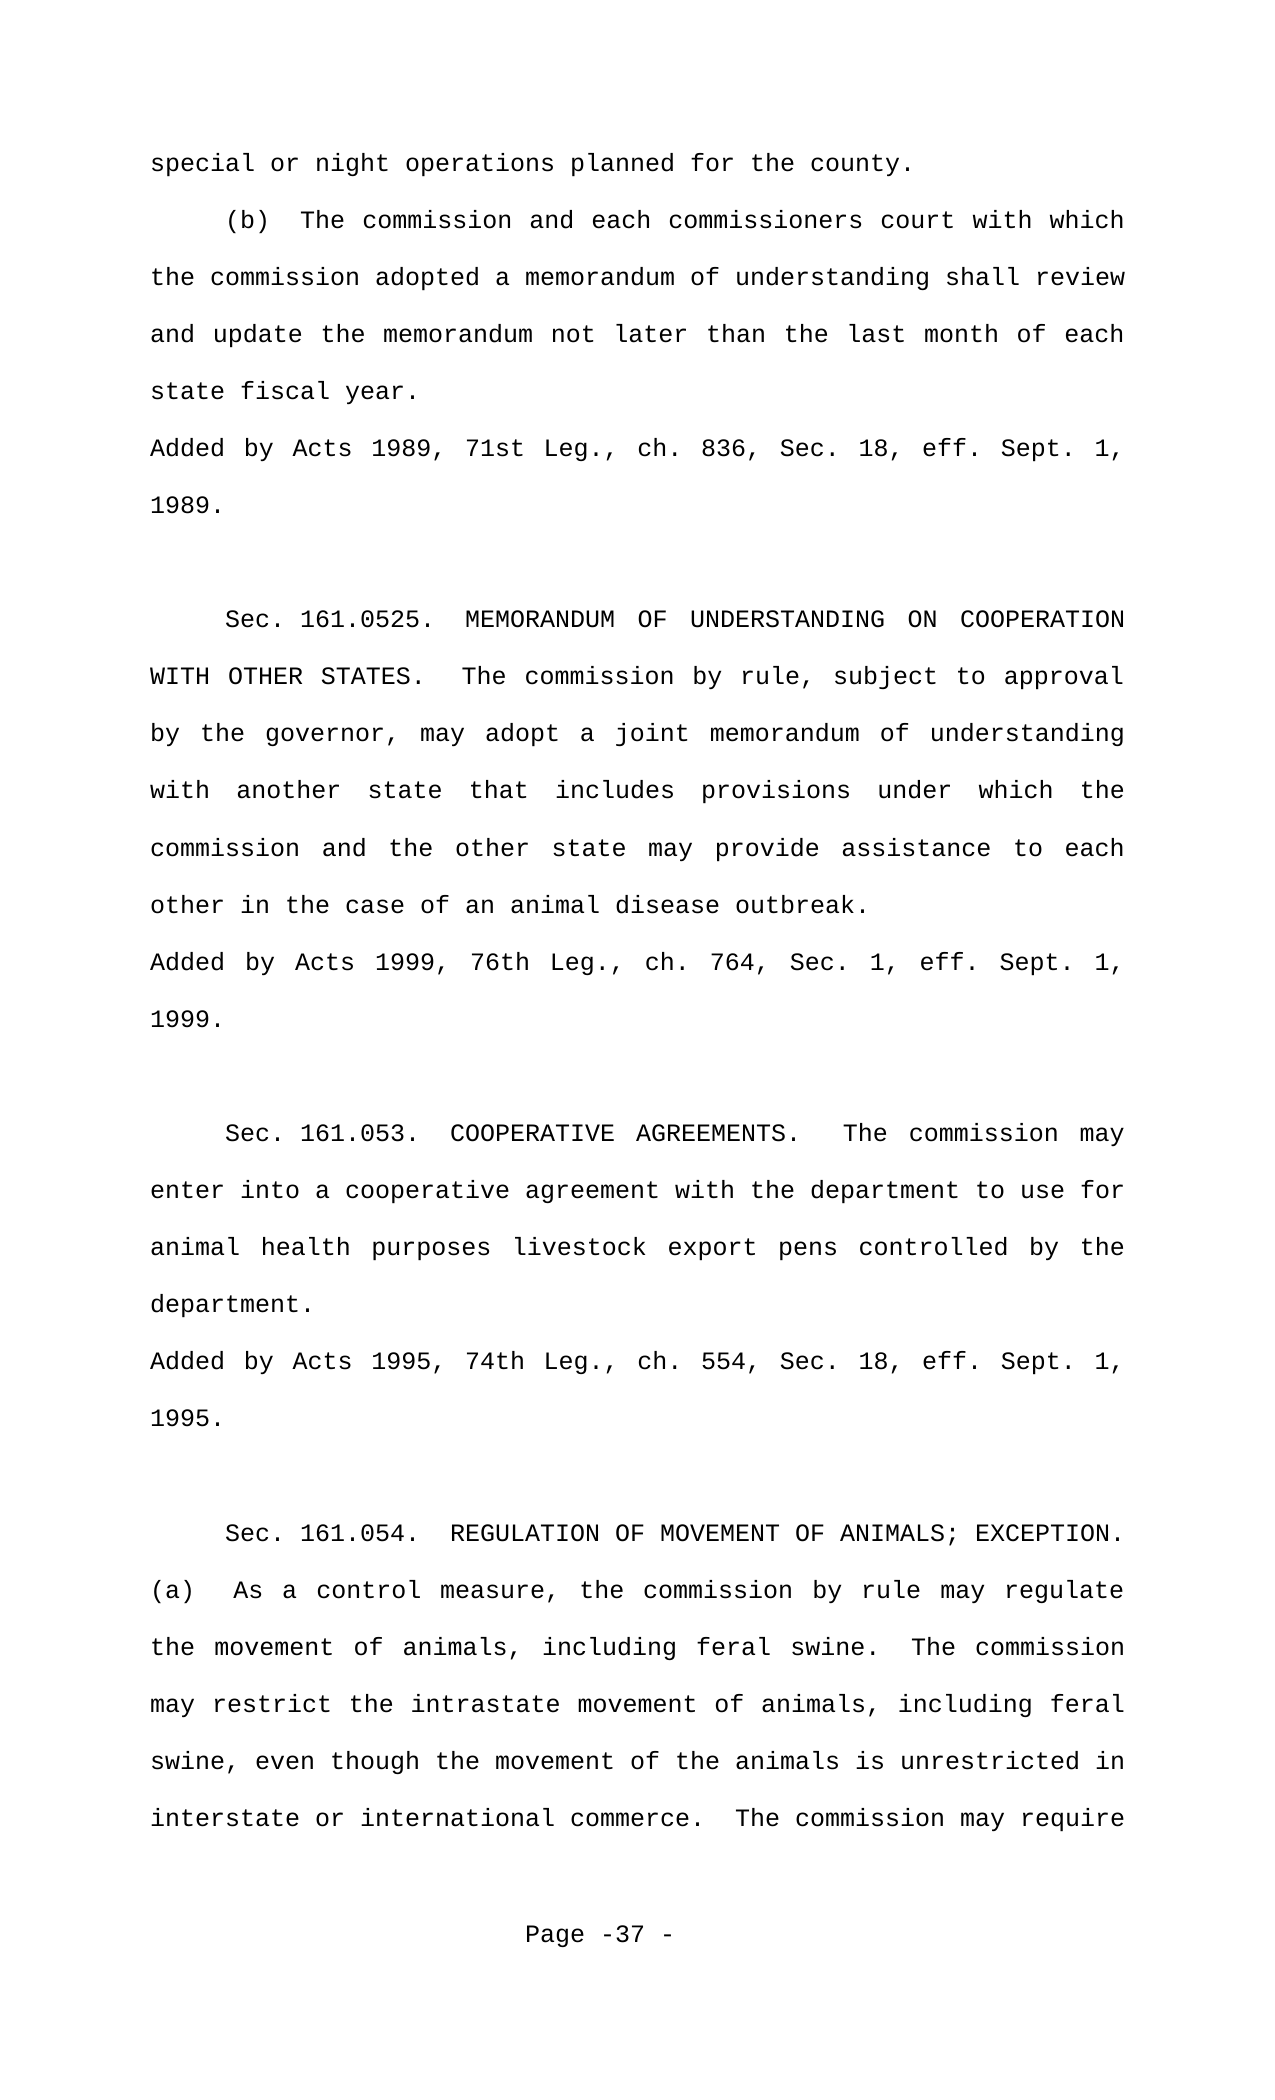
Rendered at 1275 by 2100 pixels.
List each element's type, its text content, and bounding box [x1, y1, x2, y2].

text Sec. 161.0525. MEMORANDUM OF UNDERSTANDING ON COOPERATION WITH OTHER STATES. The commission by rule, subject to approval by the governor, may adopt a joint memorandum of understanding with another state that includes provisions under which the commission and the other state may provide assistance to each other in the case of an animal disease outbreak. [150, 607, 1125, 921]
text Added by Acts 1995, 74th Leg., ch. 554, Sec. 18, eff. Sept. 1, 1995. [150, 1349, 1125, 1434]
text (b) The commission and each commissioners court with which the commission adopted a memorandum of understanding shall review and update the memorandum not later than the last month of each state fiscal year. [150, 207, 1125, 407]
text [150, 1520, 1125, 1834]
text Sec. 161.053. COOPERATIVE AGREEMENTS. The commission may enter into a cooperative agreement with the department to use for animal health purposes livestock export pens controlled by the department. [150, 1120, 1125, 1320]
text Added by Acts 1999, 76th Leg., ch. 764, Sec. 1, eff. Sept. 1, 1999. [150, 949, 1125, 1035]
text Added by Acts 1989, 71st Leg., ch. 836, Sec. 18, eff. Sept. 1, 1989. [150, 435, 1125, 521]
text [150, 150, 1125, 178]
